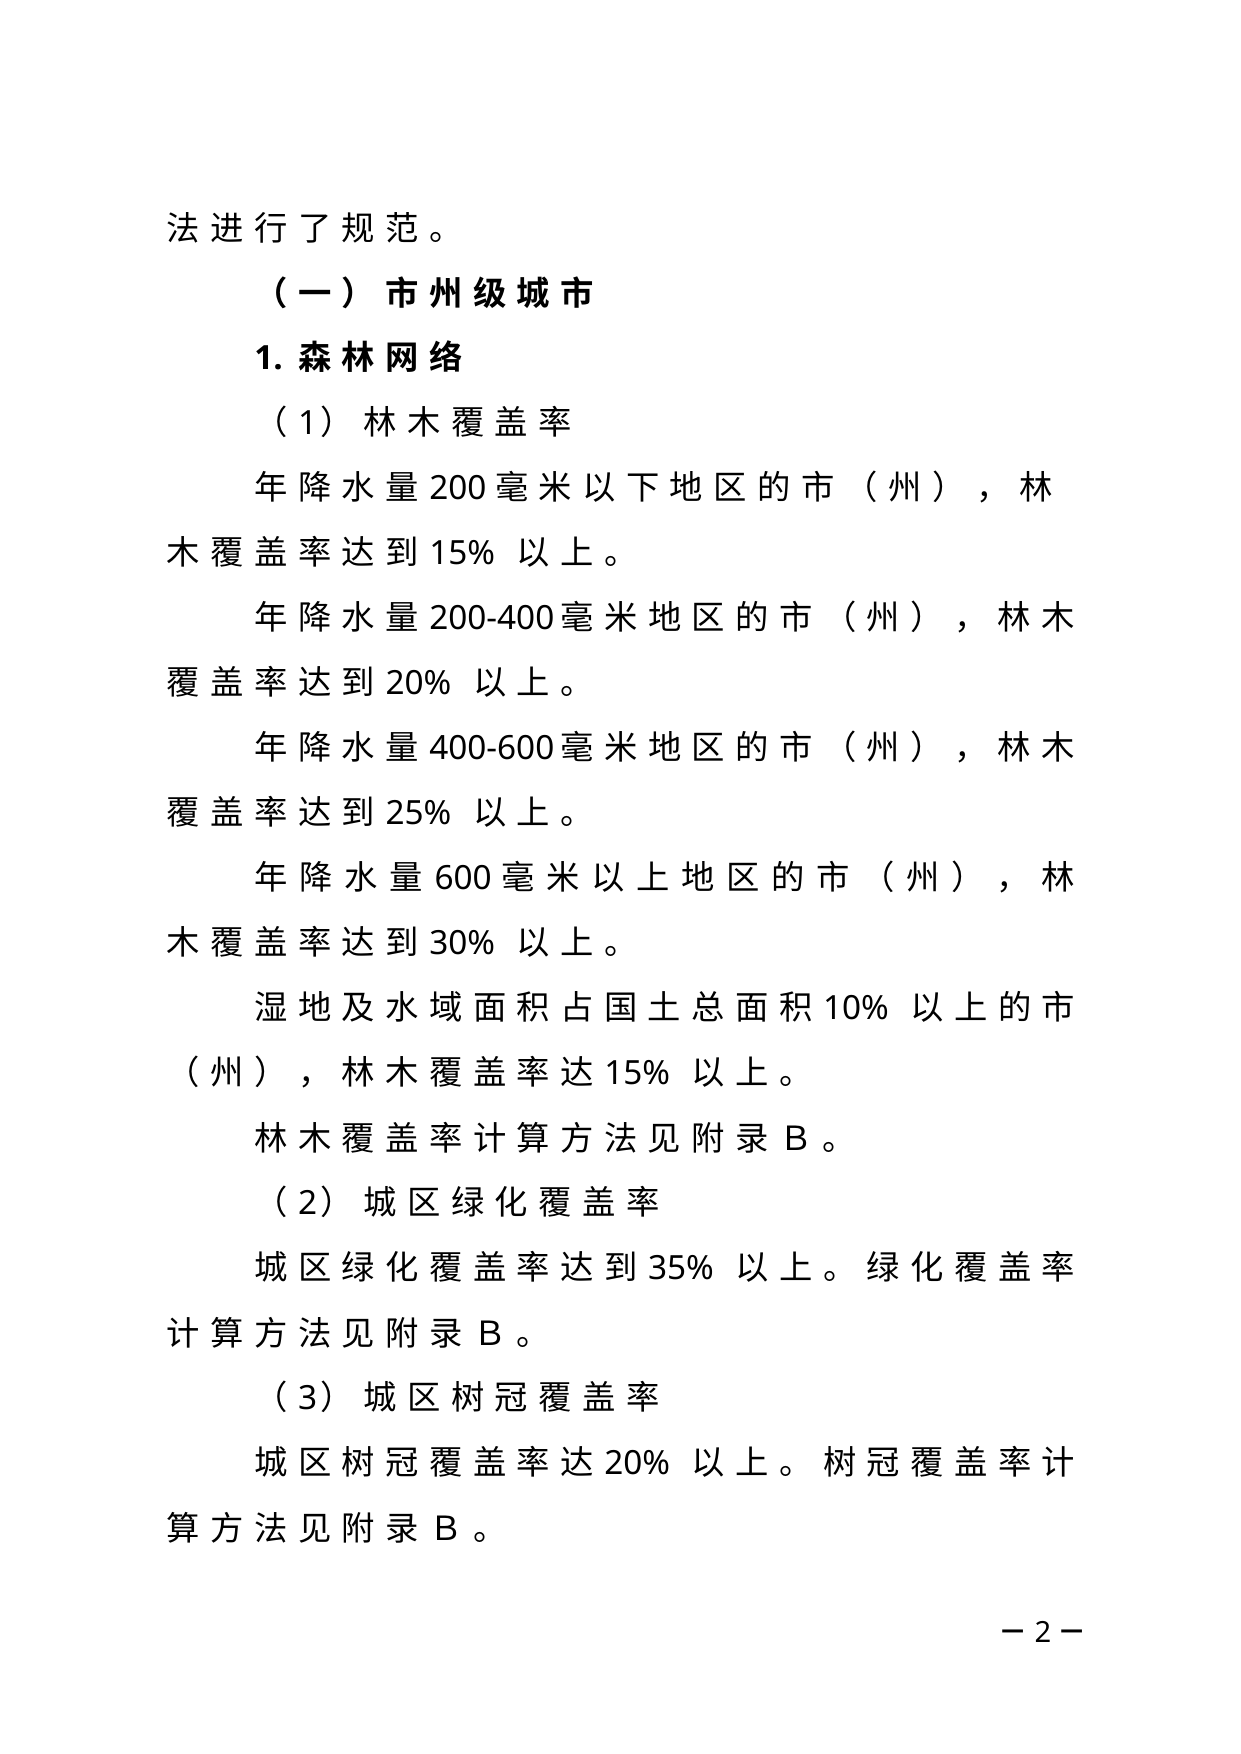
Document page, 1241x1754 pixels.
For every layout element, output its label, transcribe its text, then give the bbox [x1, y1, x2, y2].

text 城区人均公园绿地面积达9平方米以上。 [165, 1363, 1087, 1428]
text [165, 1493, 1087, 1558]
text 年降水量400-600毫米地区的市（州），林木覆盖率达到25%以上。 [165, 453, 1087, 583]
text 年降水量200-400毫米地区的市（州），林木覆盖率达到20%以上。 [165, 323, 1087, 453]
text 城区绿化覆盖率达到35%以上。绿化覆盖率计算方法见附录Ｂ。 [165, 973, 1087, 1103]
text 年降水量200毫米以下地区的市（州），林木覆盖率达到15%以上。 [165, 193, 1087, 323]
text 城区树冠覆盖率达20%以上。树冠覆盖率计算方法见附录Ｂ。 [165, 1168, 1087, 1298]
text （4）城区人均公园绿地面积 [165, 1298, 1087, 1363]
text 林木覆盖率计算方法见附录Ｂ。 [165, 843, 1087, 908]
text （5）城区林荫道路率 [165, 1428, 1087, 1493]
text 年降水量600毫米以上地区的市（州），林木覆盖率达到30%以上。 [165, 583, 1087, 713]
text （3）城区树冠覆盖率 [165, 1103, 1087, 1168]
text 湿地及水域面积占国土总面积10%以上的市（州），林木覆盖率达15%以上。 [165, 713, 1087, 843]
text （2）城区绿化覆盖率 [165, 908, 1087, 973]
